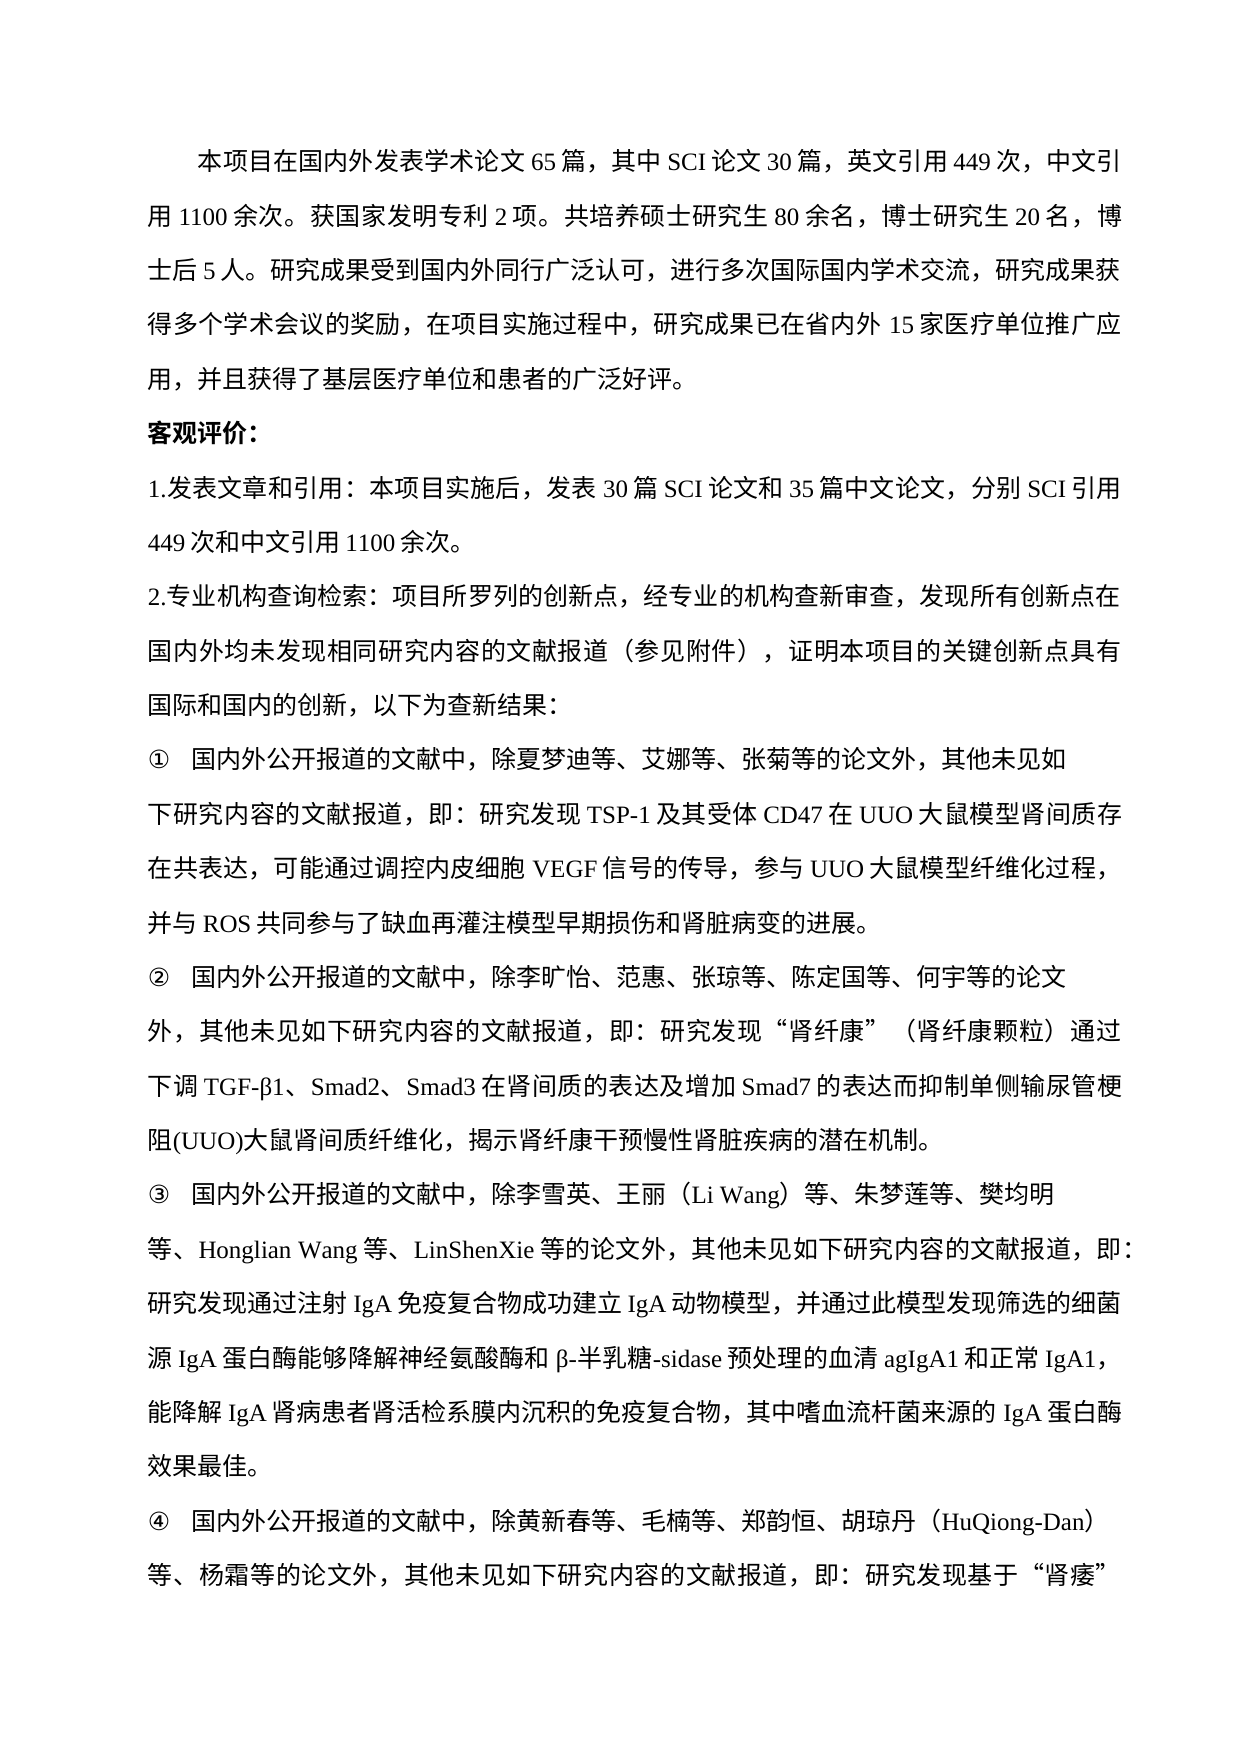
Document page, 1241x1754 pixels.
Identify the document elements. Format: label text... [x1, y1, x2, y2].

text 1.发表文章和引用：本项目实施后，发表30篇SCI论文和35篇中文论文，分别SCI引用449次和中文引用1100余次。 [148, 468, 1122, 559]
list 国内外公开报道的文献中，除李旷怡、范惠、张琼等、陈定国等、何宇等的论文 [148, 957, 1122, 994]
list 国内外公开报道的文献中，除夏梦迪等、艾娜等、张菊等的论文外，其他未见如 [148, 740, 1122, 776]
list 国内外公开报道的文献中，除李雪英、王丽（Li Wang）等、朱梦莲等、樊均明 [148, 1175, 1122, 1211]
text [148, 1556, 1122, 1592]
list 国内外公开报道的文献中，除黄新春等、毛楠等、郑韵恒、胡琼丹（HuQiong-Dan） [148, 1501, 1122, 1537]
text 等、Honglian Wang等、LinShenXie等的论文外，其他未见如下研究内容的文献报道，即：研究发现通过注射IgA免疫复合物成功建立IgA动物模型，并通过此模型发现筛选的细菌源IgA蛋白酶能够降解神经氨酸酶和β-半乳糖-sidase预处理的血清agIgA1和正常IgA1，能降解IgA肾病患者肾活检系膜内沉积的免疫复合物，其中嗜血流杆菌来源的IgA蛋白酶效果最佳。 [148, 1229, 1122, 1483]
text 客观评价： [148, 414, 1122, 450]
text 外，其他未见如下研究内容的文献报道，即：研究发现“肾纤康”（肾纤康颗粒）通过下调TGF-β1、Smad2、Smad3在肾间质的表达及增加Smad7的表达而抑制单侧输尿管梗阻(UUO)大鼠肾间质纤维化，揭示肾纤康干预慢性肾脏疾病的潜在机制。 [148, 1012, 1122, 1157]
text 2.专业机构查询检索：项目所罗列的创新点，经专业的机构查新审查，发现所有创新点在国内外均未发现相同研究内容的文献报道（参见附件），证明本项目的关键创新点具有国际和国内的创新，以下为查新结果： [148, 577, 1122, 722]
text 下研究内容的文献报道，即：研究发现TSP-1及其受体CD47在UUO大鼠模型肾间质存在共表达，可能通过调控内皮细胞VEGF信号的传导，参与UUO大鼠模型纤维化过程，并与ROS共同参与了缺血再灌注模型早期损伤和肾脏病变的进展。 [148, 794, 1122, 939]
text 本项目在国内外发表学术论文65篇，其中SCI论文30篇，英文引用449次，中文引用1100余次。获国家发明专利2项。共培养硕士研究生80余名，博士研究生20名，博士后5人。研究成果受到国内外同行广泛认可，进行多次国际国内学术交流，研究成果获得多个学术会议的奖励，在项目实施过程中，研究成果已在省内外15家医疗单位推广应用，并且获得了基层医疗单位和患者的广泛好评。 [148, 142, 1122, 396]
